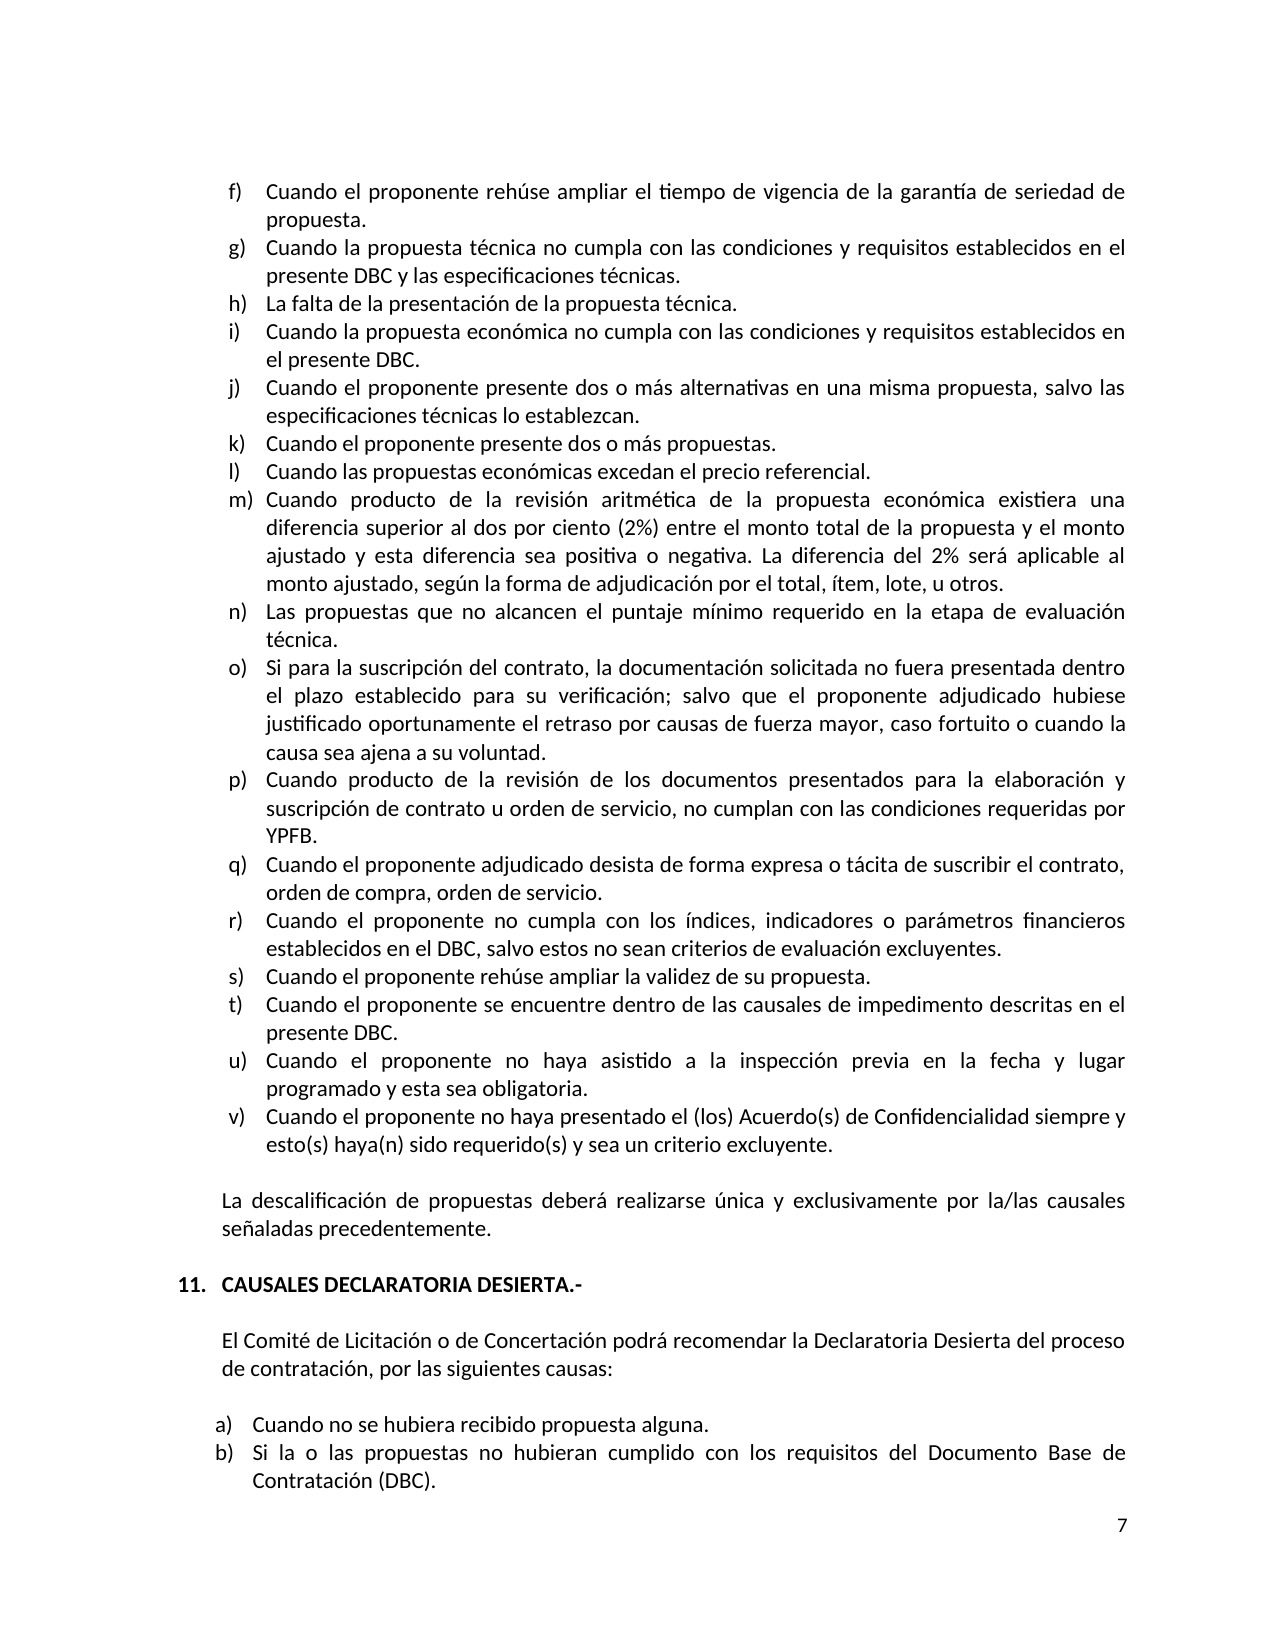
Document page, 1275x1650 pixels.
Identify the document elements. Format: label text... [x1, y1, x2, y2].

list Cuando la propuesta económica no cumpla con las condiciones y requisitos establecidos en el presente DBC. [228, 317, 1127, 373]
list Cuando las propuestas económicas excedan el precio referencial. [228, 457, 1127, 485]
text La descalificación de propuestas deberá realizarse única y exclusivamente por la/las causales señaladas precedentemente. [222, 1186, 1127, 1242]
list Cuando el proponente rehúse ampliar el tiempo de vigencia de la garantía de seriedad de propuesta. [228, 177, 1127, 233]
list Cuando el proponente no haya presentado el (los) Acuerdo(s) de Confidencialidad siempre y esto(s) haya(n) sido requerido(s) y sea un criterio excluyente. [228, 1102, 1127, 1158]
text El Comité de Licitación o de Concertación podrá recomendar la Declaratoria Desierta del proceso de contratación, por las siguientes causas: [222, 1326, 1127, 1382]
list Cuando la propuesta técnica no cumpla con las condiciones y requisitos establecidos en el presente DBC y las especificaciones técnicas. [228, 233, 1127, 289]
list Cuando el proponente se encuentre dentro de las causales de impedimento descritas en el presente DBC. [228, 990, 1127, 1046]
list Cuando el proponente no haya asistido a la inspección previa en la fecha y lugar programado y esta sea obligatoria. [228, 1046, 1127, 1102]
list Cuando producto de la revisión aritmética de la propuesta económica existiera una diferencia superior al dos por ciento (2%) entre el monto total de la propuesta y el monto ajustado y esta diferencia sea positiva o negativa. La diferencia del 2% será aplicable al monto ajustado, según la forma de adjudicación por el total, ítem, lote, u otros. [228, 485, 1127, 597]
list CAUSALES DECLARATORIA DESIERTA.- [177, 1270, 1127, 1298]
list La falta de la presentación de la propuesta técnica. [228, 289, 1127, 317]
list Las propuestas que no alcancen el puntaje mínimo requerido en la etapa de evaluación técnica. [228, 597, 1127, 653]
list Si la o las propuestas no hubieran cumplido con los requisitos del Documento Base de Contratación (DBC). [215, 1438, 1127, 1494]
list Cuando el proponente no cumpla con los índices, indicadores o parámetros financieros establecidos en el DBC, salvo estos no sean criterios de evaluación excluyentes. [228, 906, 1127, 962]
list Cuando el proponente adjudicado desista de forma expresa o tácita de suscribir el contrato, orden de compra, orden de servicio. [228, 850, 1127, 906]
list Cuando producto de la revisión de los documentos presentados para la elaboración y suscripción de contrato u orden de servicio, no cumplan con las condiciones requeridas por YPFB. [228, 766, 1127, 850]
list Si para la suscripción del contrato, la documentación solicitada no fuera presentada dentro el plazo establecido para su verificación; salvo que el proponente adjudicado hubiese justificado oportunamente el retraso por causas de fuerza mayor, caso fortuito o cuando la causa sea ajena a su voluntad. [228, 653, 1127, 766]
list Cuando el proponente presente dos o más alternativas en una misma propuesta, salvo las especificaciones técnicas lo establezcan. [228, 373, 1127, 429]
list Cuando el proponente rehúse ampliar la validez de su propuesta. [228, 962, 1127, 990]
list Cuando no se hubiera recibido propuesta alguna. [215, 1410, 1127, 1438]
list Cuando el proponente presente dos o más propuestas. [228, 429, 1127, 457]
